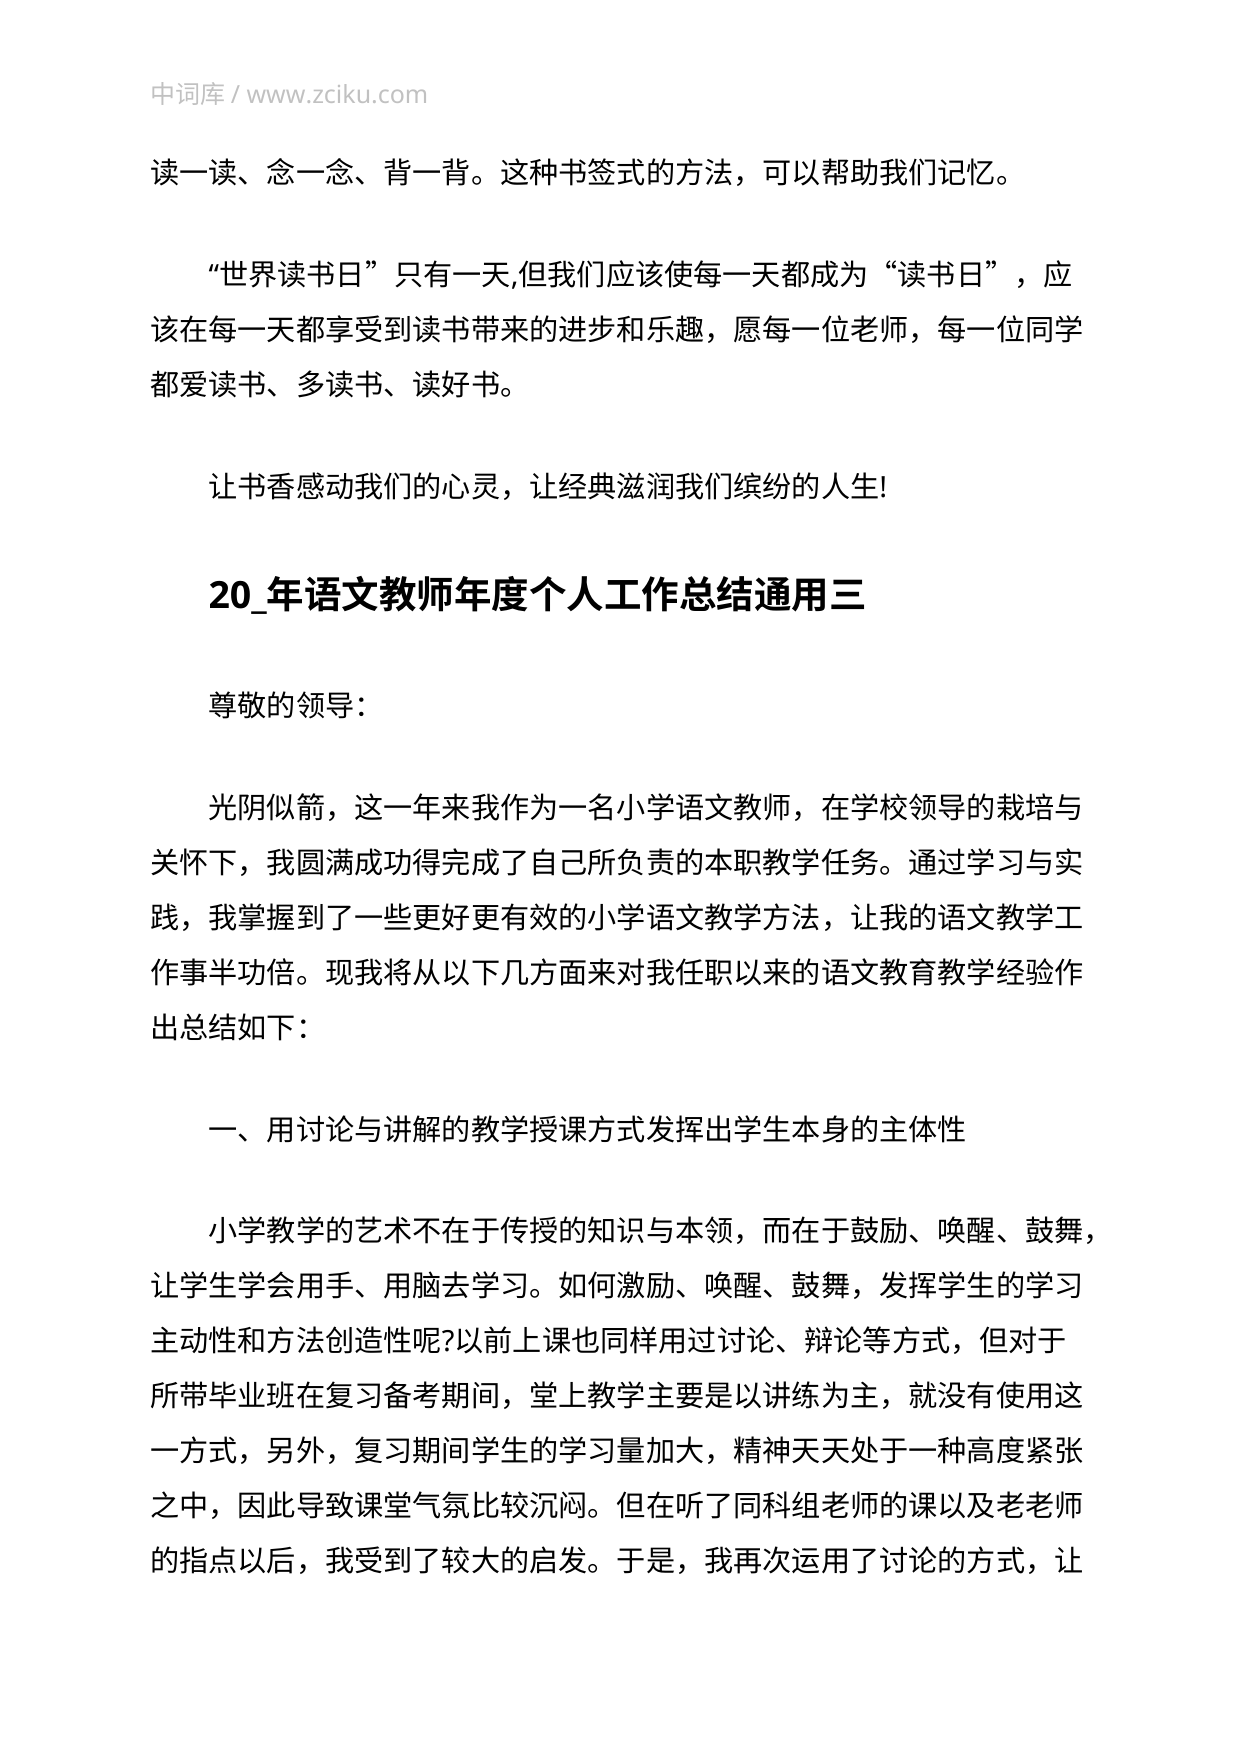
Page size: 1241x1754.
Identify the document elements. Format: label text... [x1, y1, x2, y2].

text 一、用讨论与讲解的教学授课方式发挥出学生本身的主体性 [150, 1106, 1090, 1148]
text 尊敬的领导： [150, 683, 1090, 725]
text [150, 150, 1090, 192]
text “世界读书日”只有一天,但我们应该使每一天都成为“读书日”，应该在每一天都享受到读书带来的进步和乐趣，愿每一位老师，每一位同学都爱读书、多读书、读好书。 [150, 252, 1090, 404]
text 光阴似箭，这一年来我作为一名小学语文教师，在学校领导的栽培与关怀下，我圆满成功得完成了自己所负责的本职教学任务。通过学习与实践，我掌握到了一些更好更有效的小学语文教学方法，让我的语文教学工作事半功倍。现我将从以下几方面来对我任职以来的语文教育教学经验作出总结如下： [150, 785, 1090, 1047]
text 让书香感动我们的心灵，让经典滋润我们缤纷的人生! [150, 463, 1090, 506]
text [150, 1208, 1090, 1580]
text 20_年语文教师年度个人工作总结通用三 [150, 565, 1090, 620]
